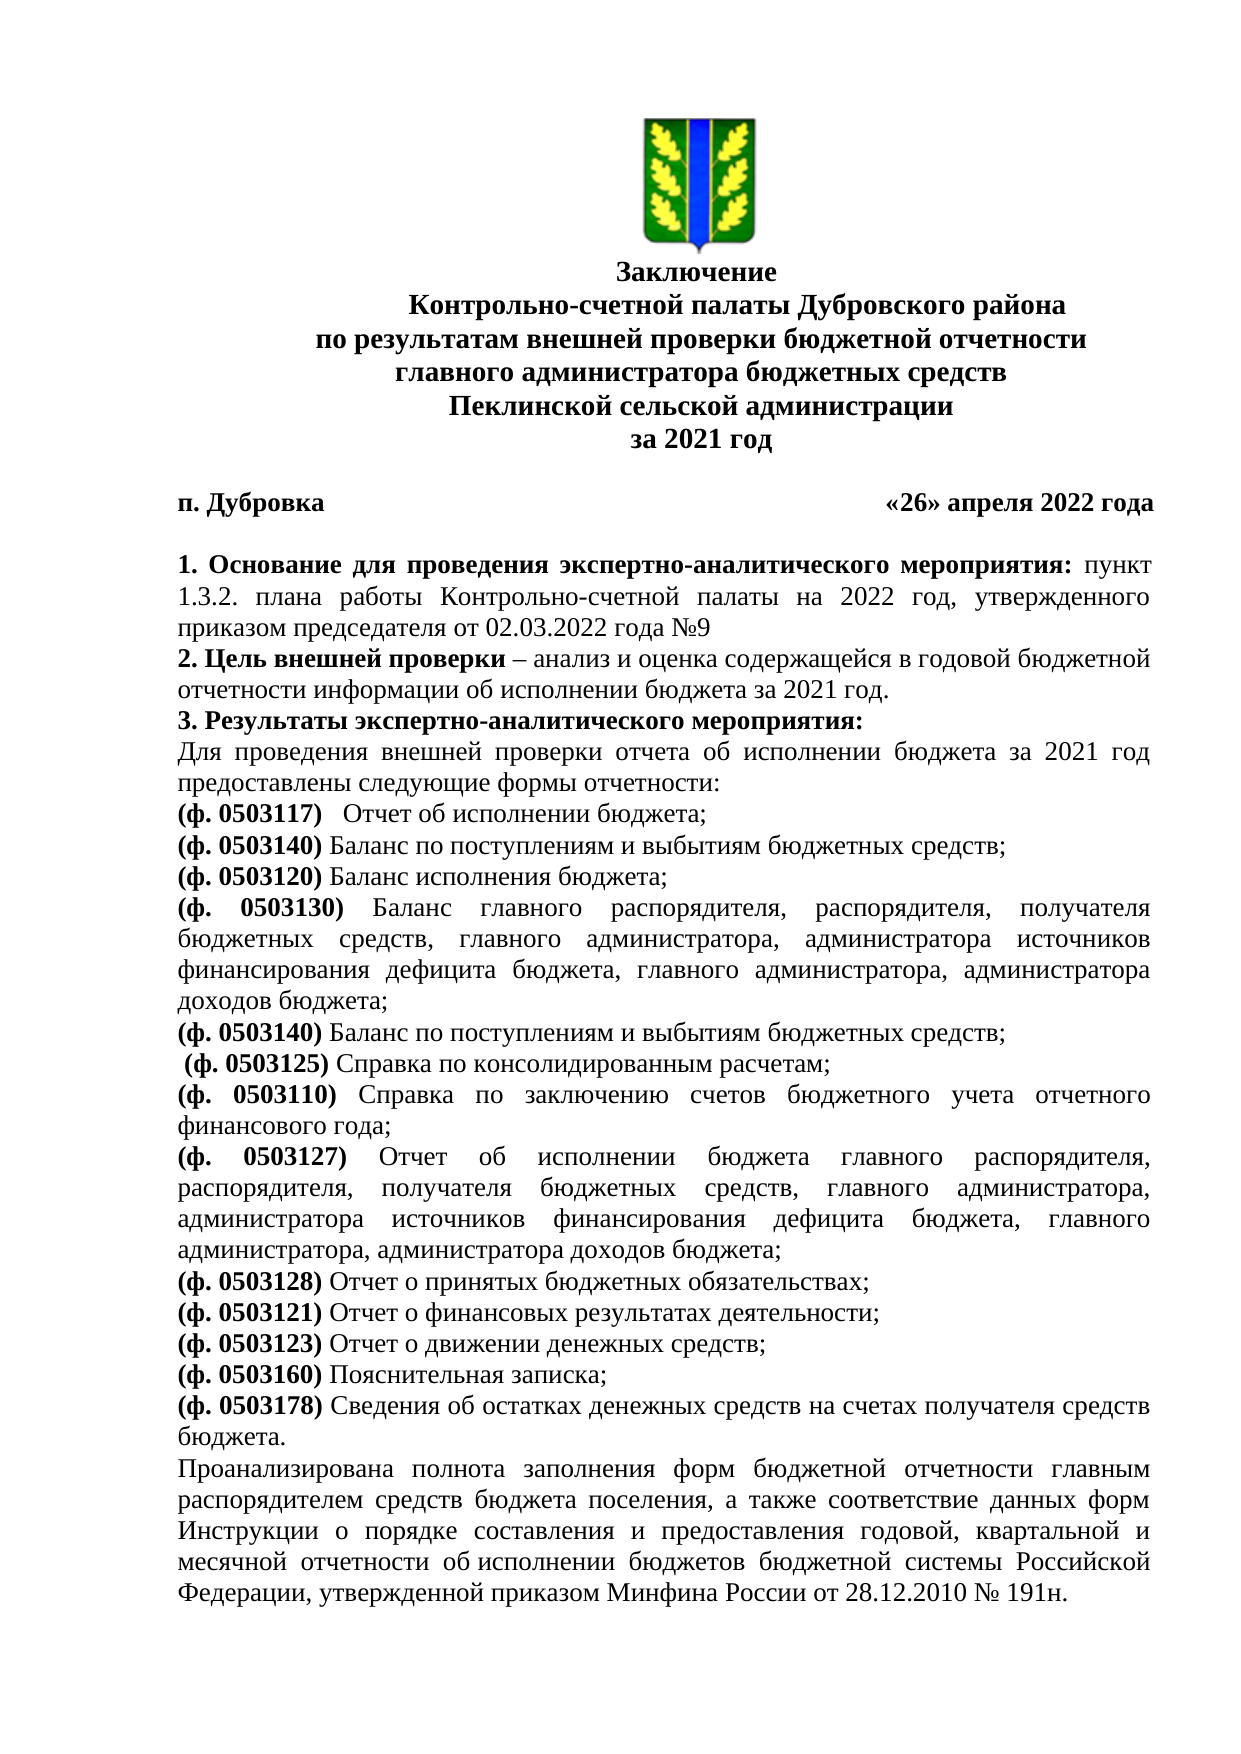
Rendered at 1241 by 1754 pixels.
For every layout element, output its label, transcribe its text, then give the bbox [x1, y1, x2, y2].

text (ф. 0503140) Баланс по поступлениям и выбытиям бюджетных средств; [177, 1016, 1152, 1047]
text 1. Основание для проведения экспертно-аналитического мероприятия: пункт 1.3.2. плана работы Контрольно-счетной палаты на 2022 год, утвержденного приказом председателя от 02.03.2022 года №9 [177, 548, 1152, 642]
text за 2021 год [177, 421, 1152, 455]
text п. Дубровка «26» апреля 2022 года [177, 486, 1156, 517]
text Для проведения внешней проверки отчета об исполнении бюджета за 2021 год предоставлены следующие формы отчетности: [177, 735, 1152, 798]
text Проанализирована полнота заполнения форм бюджетной отчетности главным распорядителем средств бюджета поселения, а также соответствие данных форм Инструкции о порядке составления и предоставления годовой, квартальной и месячной отчетности об исполнении бюджетов бюджетной системы Российской Федерации, утвержденной приказом Минфина России от 28.12.2010 № 191н. [177, 1452, 1152, 1607]
text (ф. 0503127) Отчет об исполнении бюджета главного распорядителя, распорядителя, получателя бюджетных средств, главного администратора, администратора источников финансирования дефицита бюджета, главного администратора, администратора доходов бюджета; [177, 1140, 1152, 1265]
text (ф. 0503160) Пояснительная записка; [177, 1358, 1152, 1389]
text 2. Цель внешней проверки – анализ и оценка содержащейся в годовой бюджетной отчетности информации об исполнении бюджета за 2021 год. [177, 642, 1152, 704]
text (ф. 0503130) Баланс главного распорядителя, распорядителя, получателя бюджетных средств, главного администратора, администратора источников финансирования дефицита бюджета, главного администратора, администратора доходов бюджета; [177, 891, 1152, 1016]
text (ф. 0503123) Отчет о движении денежных средств; [177, 1327, 1152, 1358]
text (ф. 0503128) Отчет о принятых бюджетных обязательствах; [177, 1265, 1152, 1296]
text по результатам внешней проверки бюджетной отчетности [177, 321, 1152, 354]
text главного администратора бюджетных средств [177, 354, 1152, 388]
text Заключение [177, 254, 1224, 287]
text 3. Результаты экспертно-аналитического мероприятия: [177, 704, 1152, 735]
text (ф. 0503110) Справка по заключению счетов бюджетного учета отчетного финансового года; [177, 1078, 1152, 1140]
picture [640, 118, 763, 254]
text (ф. 0503121) Отчет о финансовых результатах деятельности; [177, 1296, 1152, 1327]
text (ф. 0503140) Баланс по поступлениям и выбытиям бюджетных средств; [177, 829, 1152, 860]
text (ф. 0503178) Сведения об остатках денежных средств на счетах получателя средств бюджета. [177, 1389, 1152, 1452]
text Пеклинской сельской администрации [177, 388, 1152, 421]
text Контрольно-счетной палаты Дубровского района [177, 287, 1224, 321]
text (ф. 0503120) Баланс исполнения бюджета; [177, 860, 1152, 891]
text (ф. 0503117) Отчет об исполнении бюджета; [177, 798, 1152, 829]
text (ф. 0503125) Справка по консолидированным расчетам; [177, 1047, 1152, 1078]
